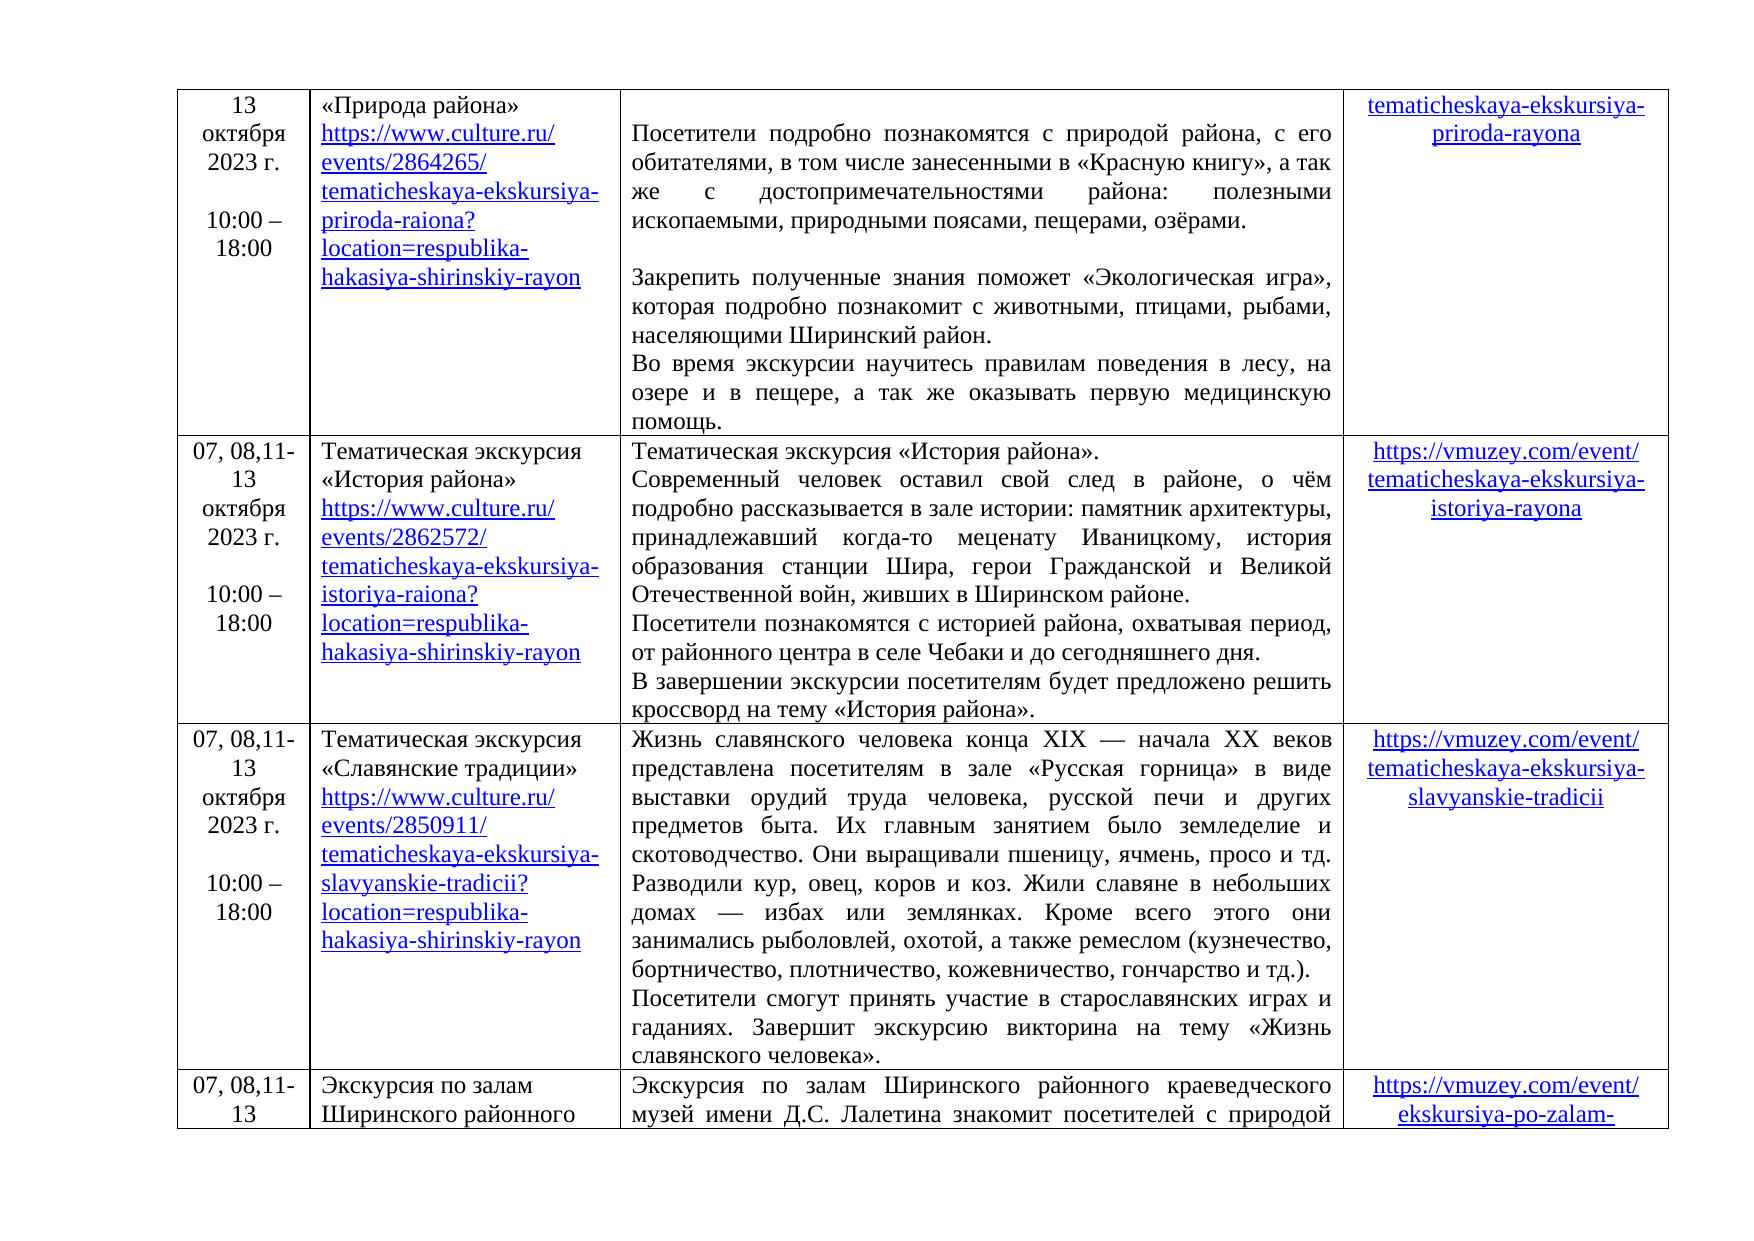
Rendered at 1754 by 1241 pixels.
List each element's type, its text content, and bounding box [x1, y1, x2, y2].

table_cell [1344, 1070, 1668, 1128]
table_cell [1344, 90, 1668, 435]
table_cell Тематическая экскурсия «История района» https://www.culture.ru/events/2862572/tematicheskaya-ekskursiya-istoriya-raiona?location=respublika-hakasiya-shirinskiy-rayon [311, 436, 620, 723]
table_cell Тематическая экскурсия «История района». Современный человек оставил свой след в районе, о чём подробно рассказывается в зале истории: памятник архитектуры, принадлежавший когда-то меценату Иваницкому, история образования станции Шира, герои Гражданской и Великой Отечественной войн, живших в Ширинском районе. Посетители познакомятся с историей района, охватывая период, от районного центра в селе Чебаки и до сегодняшнего дня. В завершении экскурсии посетителям будет предложено решить кроссворд на тему «История района». [621, 436, 1343, 723]
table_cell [178, 1070, 309, 1128]
table_cell https://vmuzey.com/event/tematicheskaya-ekskursiya-istoriya-rayona [1344, 436, 1668, 723]
table_cell https://vmuzey.com/event/tematicheskaya-ekskursiya-slavyanskie-tradicii [1344, 724, 1668, 1069]
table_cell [621, 90, 1343, 435]
table_cell 07, 08,11-13 октября 2023 г. 10:00 – 18:00 [178, 436, 309, 723]
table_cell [178, 90, 309, 435]
table_cell Жизнь славянского человека конца XIX — начала XX веков представлена посетителям в зале «Русская горница» в виде выставки орудий труда человека, русской печи и других предметов быта. Их главным занятием было земледелие и скотоводчество. Они выращивали пшеницу, ячмень, просо и тд. Разводили кур, овец, коров и коз. Жили славяне в небольших домах — избах или землянках. Кроме всего этого они занимались рыболовлей, охотой, а также ремеслом (кузнечество, бортничество, плотничество, кожевничество, гончарство и тд.). Посетители смогут принять участие в старославянских играх и гаданиях. Завершит экскурсию викторина на тему «Жизнь славянского человека». [621, 724, 1343, 1069]
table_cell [311, 90, 620, 435]
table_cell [621, 1070, 1343, 1128]
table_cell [311, 1070, 620, 1128]
table_cell Тематическая экскурсия «Славянские традиции» https://www.culture.ru/events/2850911/tematicheskaya-ekskursiya-slavyanskie-tradicii?location=respublika-hakasiya-shirinskiy-rayon [311, 724, 620, 1069]
table_cell 07, 08,11-13 октября 2023 г. 10:00 – 18:00 [178, 724, 309, 1069]
